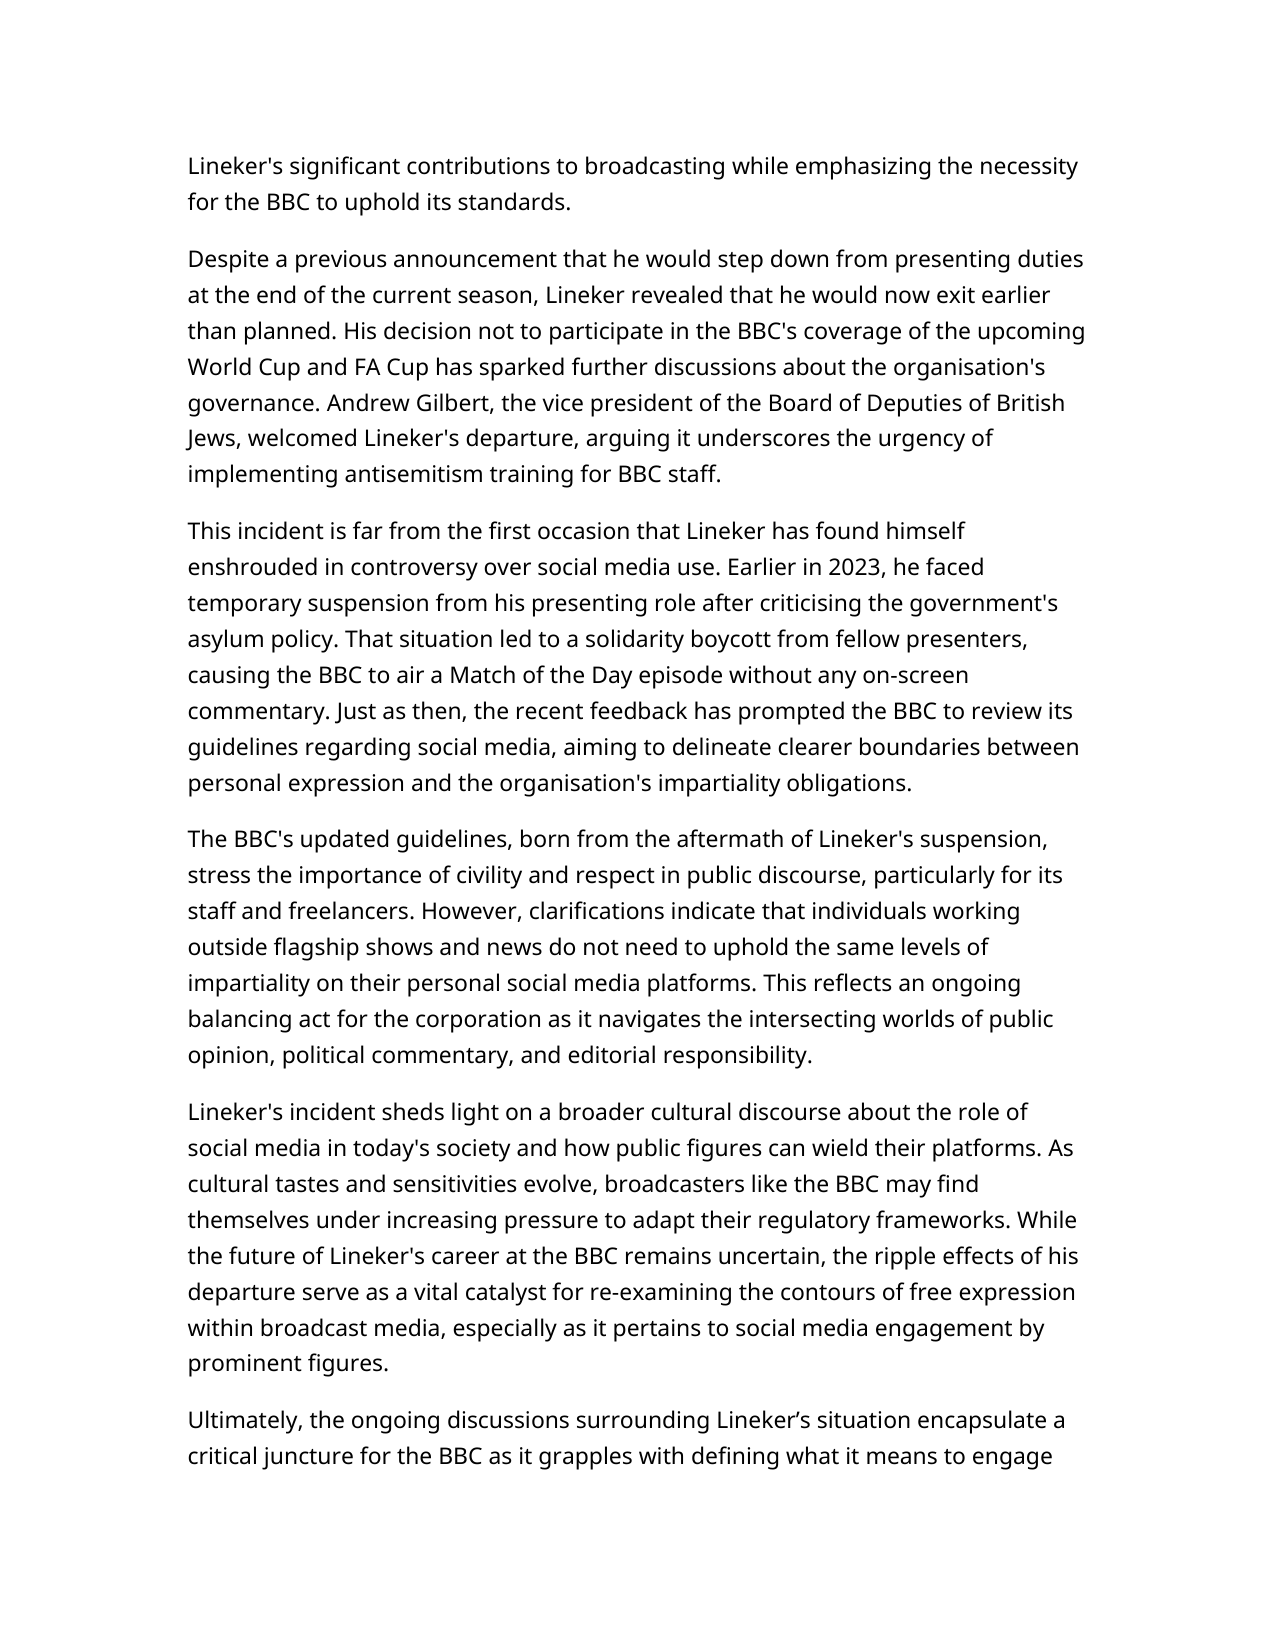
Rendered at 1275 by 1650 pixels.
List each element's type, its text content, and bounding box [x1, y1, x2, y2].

text The BBC's updated guidelines, born from the aftermath of Lineker's suspension, stress the importance of civility and respect in public discourse, particularly for its staff and freelancers. However, clarifications indicate that individuals working outside flagship shows and news do not need to uphold the same levels of impartiality on their personal social media platforms. This reflects an ongoing balancing act for the corporation as it navigates the intersecting worlds of public opinion, political commentary, and editorial responsibility. [187, 823, 1087, 1070]
text This incident is far from the first occasion that Lineker has found himself enshrouded in controversy over social media use. Earlier in 2023, he faced temporary suspension from his presenting role after criticising the government's asylum policy. That situation led to a solidarity boycott from fellow presenters, causing the BBC to air a Match of the Day episode without any on-screen commentary. Just as then, the recent feedback has prompted the BBC to review its guidelines regarding social media, aiming to delineate clearer boundaries between personal expression and the organisation's impartiality obligations. [187, 515, 1087, 798]
text Lineker's incident sheds light on a broader cultural discourse about the role of social media in today's society and how public figures can wield their platforms. As cultural tastes and sensitivities evolve, broadcasters like the BBC may find themselves under increasing pressure to adapt their regulatory frameworks. While the future of Lineker's career at the BBC remains uncertain, the ripple effects of his departure serve as a vital catalyst for re-examining the contours of free expression within broadcast media, especially as it pertains to social media engagement by prominent figures. [187, 1096, 1087, 1379]
text Despite a previous announcement that he would step down from presenting duties at the end of the current season, Lineker revealed that he would now exit earlier than planned. His decision not to participate in the BBC's coverage of the upcoming World Cup and FA Cup has sparked further discussions about the organisation's governance. Andrew Gilbert, the vice president of the Board of Deputies of British Jews, welcomed Lineker's departure, arguing it underscores the urgency of implementing antisemitism training for BBC staff. [187, 243, 1087, 489]
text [187, 1404, 1087, 1471]
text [187, 150, 1087, 217]
